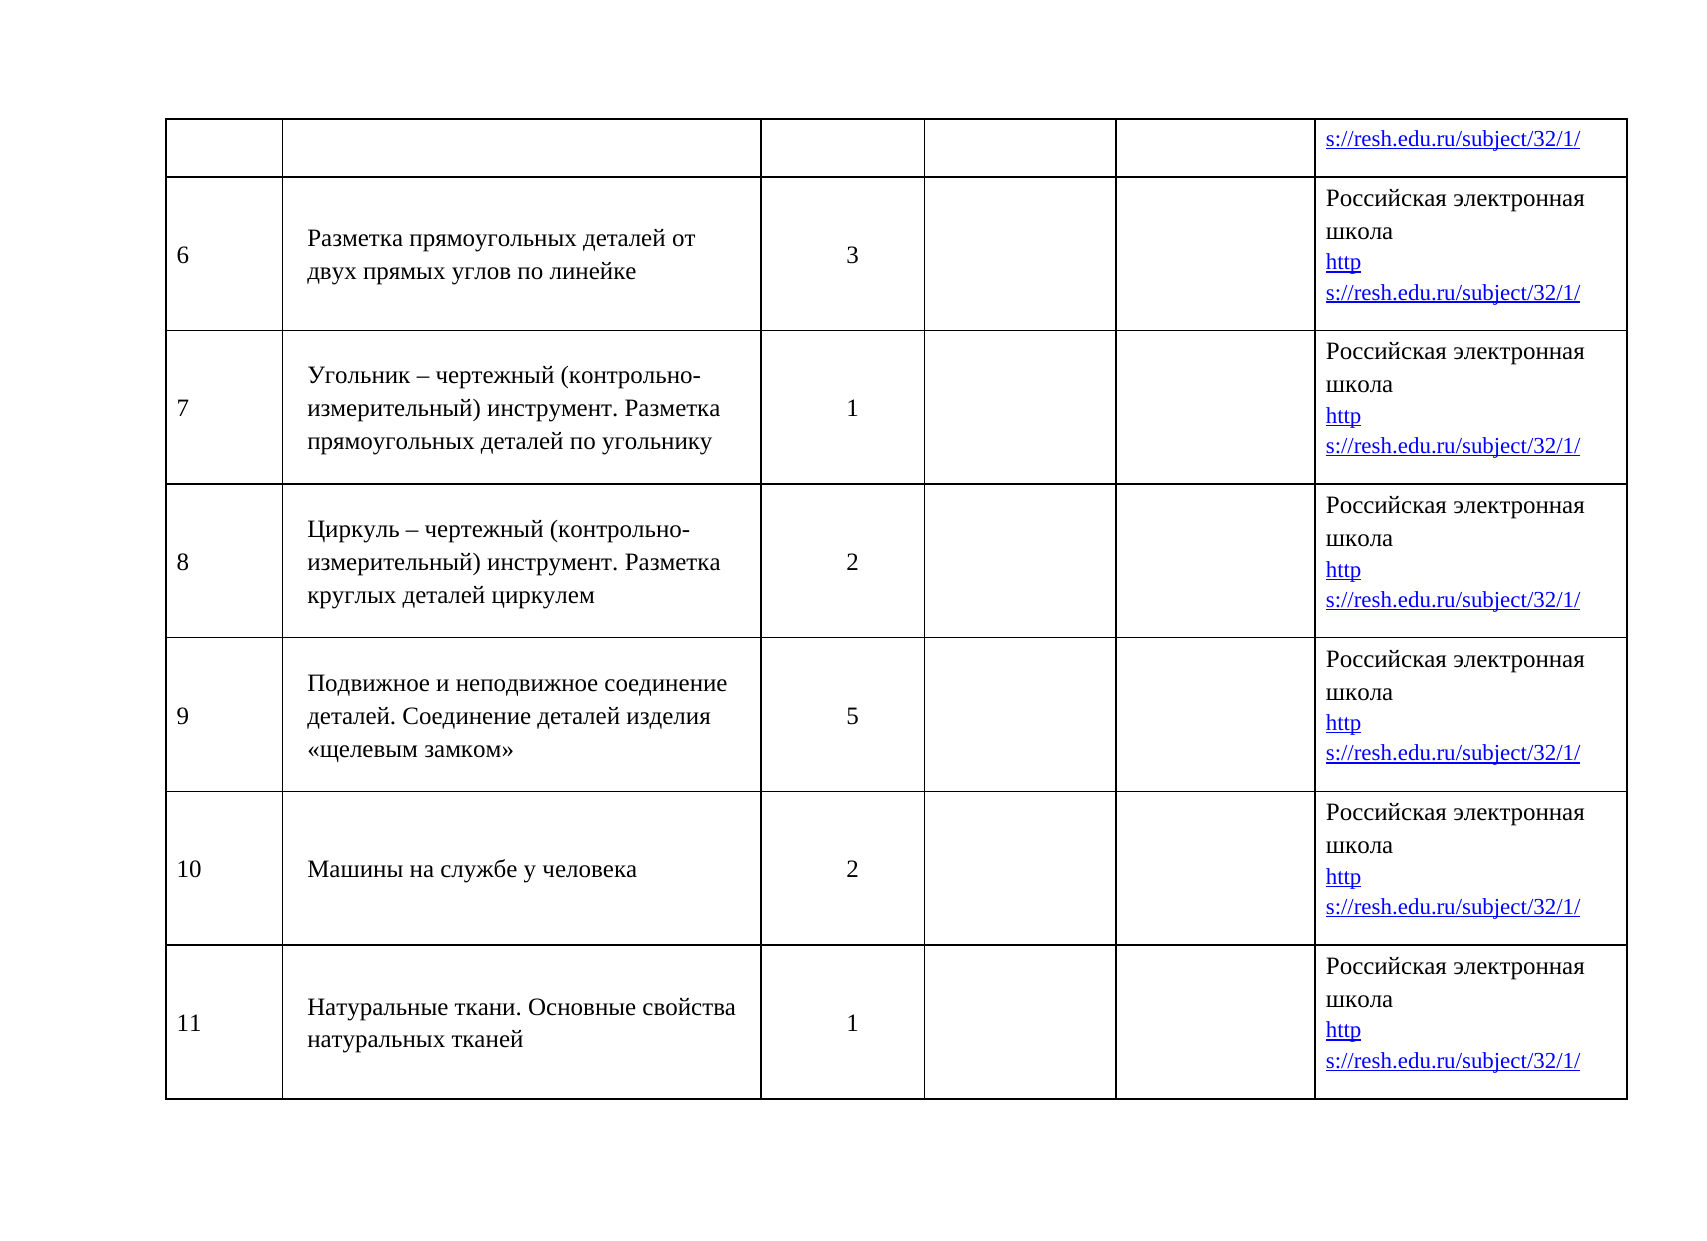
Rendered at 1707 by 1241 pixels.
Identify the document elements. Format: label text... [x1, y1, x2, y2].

table_cell [925, 331, 1115, 483]
table_cell Подвижное и неподвижное соединение деталей. Соединение деталей изделия «щелевым замком» [283, 638, 760, 791]
table_cell 2 [762, 485, 924, 637]
table_cell [925, 178, 1115, 329]
table_cell Машины на службе у человека [283, 792, 760, 944]
table_cell Циркуль – чертежный (контрольно-измерительный) инструмент. Разметка круглых деталей циркулем [283, 485, 760, 637]
table_cell Российская электронная школа https://resh.edu.ru/subject/32/1/ [1316, 638, 1626, 791]
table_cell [1316, 946, 1626, 1098]
table_cell Угольник – чертежный (контрольно-измерительный) инструмент. Разметка прямоугольных деталей по угольнику [283, 331, 760, 483]
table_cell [1316, 178, 1626, 329]
table_cell 6 [167, 178, 282, 329]
table_cell 10 [167, 792, 282, 944]
table_cell [925, 485, 1115, 637]
table_cell Натуральные ткани. Основные свойства натуральных тканей [283, 946, 760, 1098]
table_cell [1117, 178, 1314, 329]
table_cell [1316, 792, 1626, 944]
table_cell 9 [167, 638, 282, 791]
table_cell [925, 946, 1115, 1098]
table_cell 1 [762, 331, 924, 483]
table_cell 3 [762, 178, 924, 329]
table_cell [1117, 638, 1314, 791]
table_cell [925, 792, 1115, 944]
table_cell 8 [167, 485, 282, 637]
table_cell [1117, 331, 1314, 483]
table_cell 5 [167, 120, 282, 176]
table_cell 2 [762, 792, 924, 944]
table_cell Российская электронная школа https://resh.edu.ru/subject/32/1/ [1316, 331, 1626, 483]
table_cell 7 [167, 331, 282, 483]
table_cell [1117, 120, 1314, 176]
table_cell Российская электронная школа https://resh.edu.ru/subject/32/1/ [1316, 485, 1626, 637]
table_cell 1 [762, 946, 924, 1098]
table_cell [925, 638, 1115, 791]
table_cell [1117, 946, 1314, 1098]
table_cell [283, 120, 760, 176]
table_cell Разметка прямоугольных деталей от двух прямых углов по линейке [283, 178, 760, 329]
table_cell 5 [762, 638, 924, 791]
table_cell [1117, 485, 1314, 637]
table_cell 2 [762, 120, 924, 176]
table_cell [925, 120, 1115, 176]
table_cell 11 [167, 946, 282, 1098]
table_cell [1117, 792, 1314, 944]
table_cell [1316, 120, 1626, 176]
